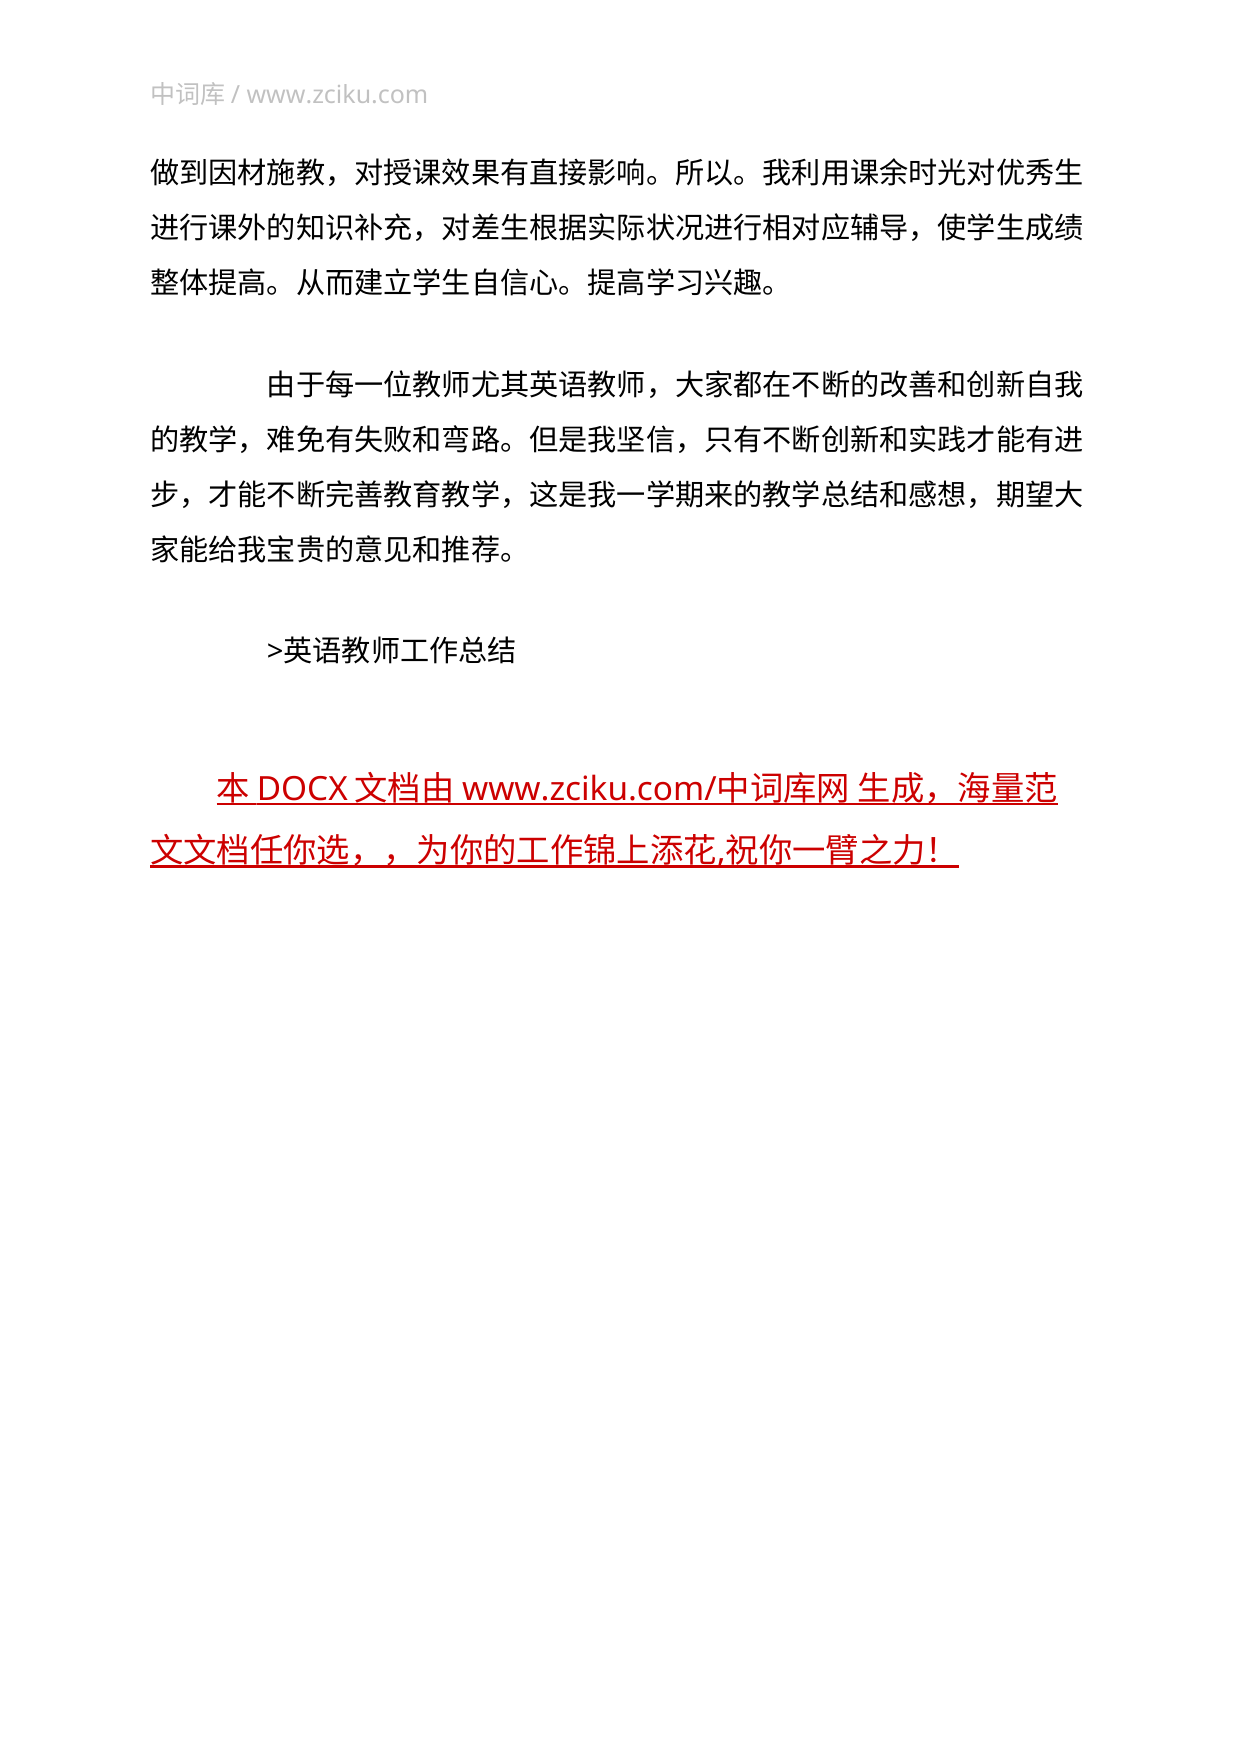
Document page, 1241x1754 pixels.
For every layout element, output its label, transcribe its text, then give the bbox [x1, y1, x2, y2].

text >英语教师工作总结 [150, 628, 1090, 670]
text 由于每一位教师尤其英语教师，大家都在不断的改善和创新自我的教学，难免有失败和弯路。但是我坚信，只有不断创新和实践才能有进步，才能不断完善教育教学，这是我一学期来的教学总结和感想，期望大家能给我宝贵的意见和推荐。 [150, 362, 1090, 568]
text 本DOCX文档由 www.zciku.com/中词库网 生成，海量范文文档任你选，，为你的工作锦上添花,祝你一臂之力！ [150, 761, 1090, 872]
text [150, 150, 1090, 302]
